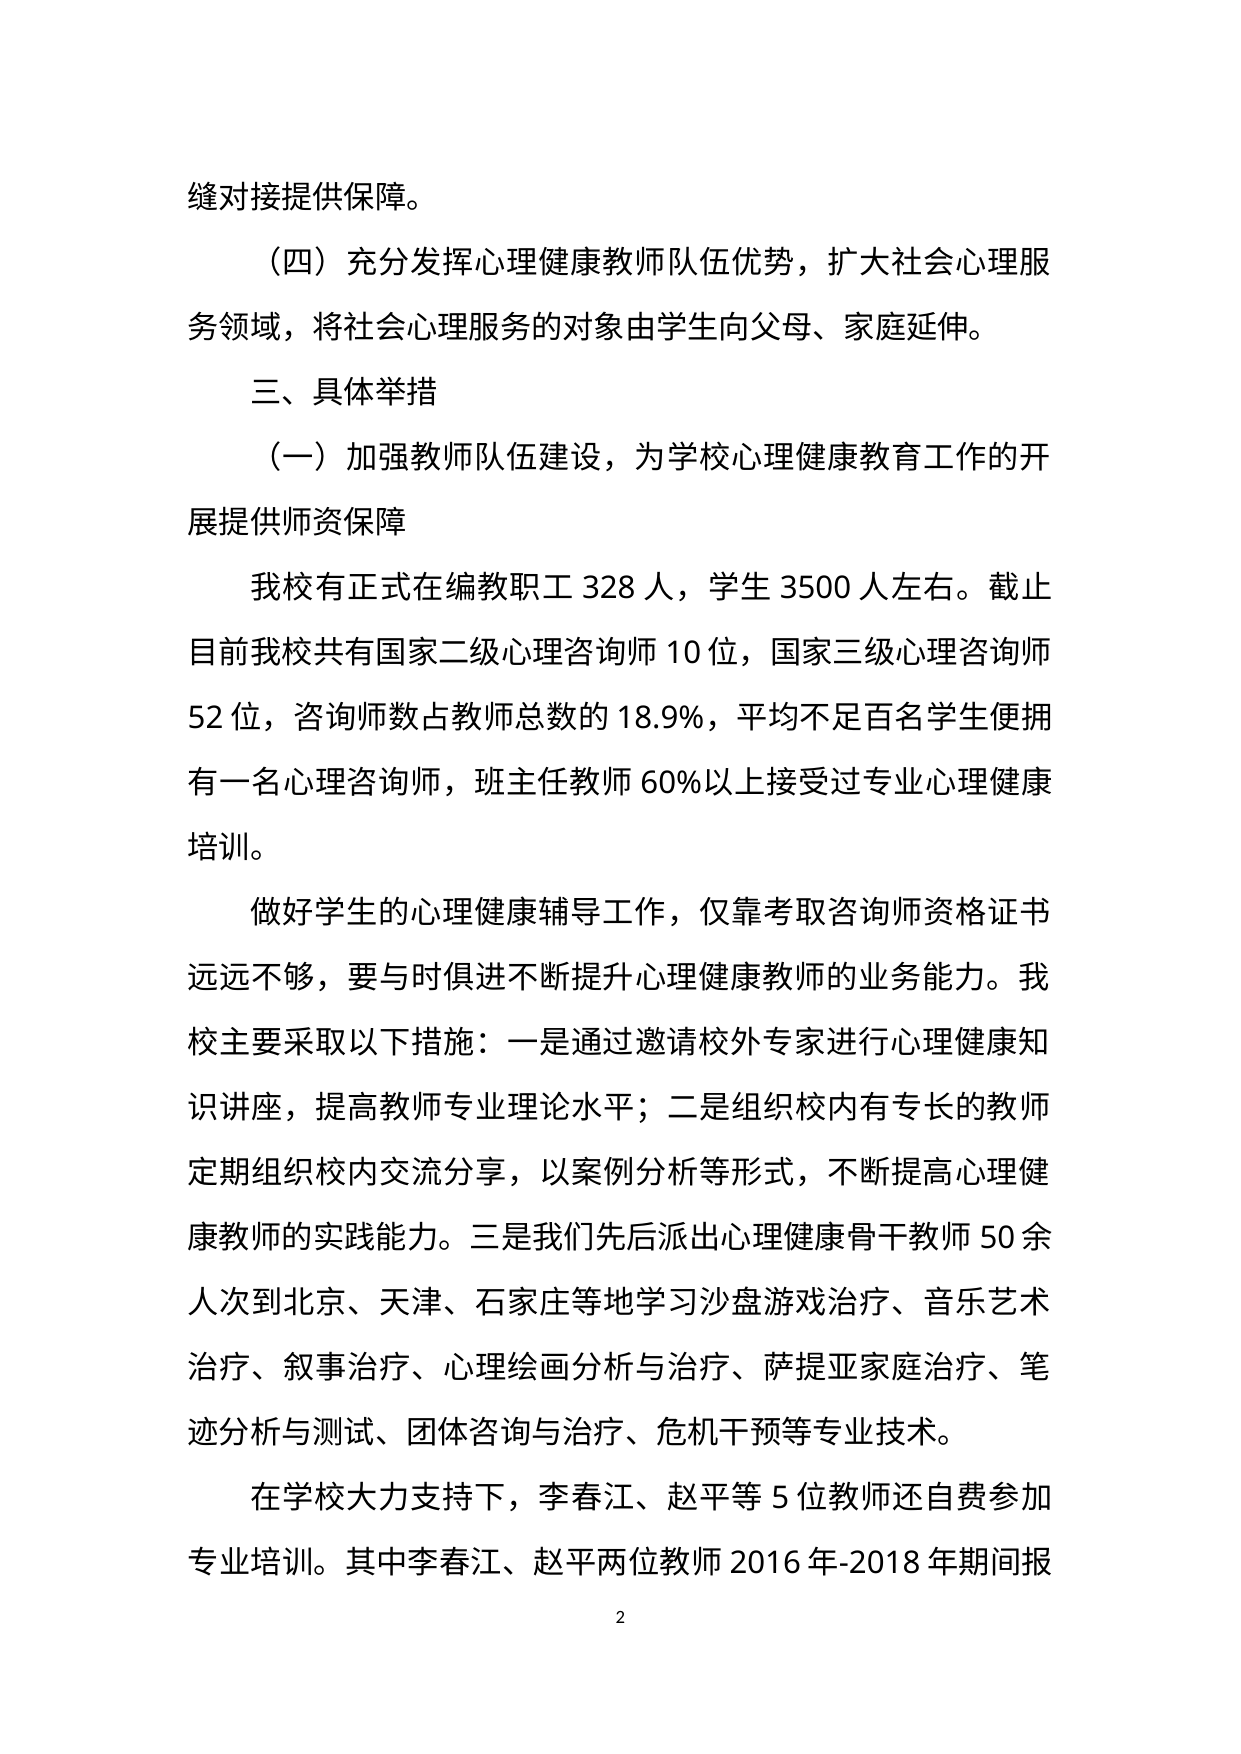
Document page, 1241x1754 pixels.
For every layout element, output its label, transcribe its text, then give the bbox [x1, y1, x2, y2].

text 我校有正式在编教职工328人，学生3500人左右。截止目前我校共有国家二级心理咨询师10位，国家三级心理咨询师52位，咨询师数占教师总数的18.9%，平均不足百名学生便拥有一名心理咨询师，班主任教师60%以上接受过专业心理健康培训。 [187, 552, 1053, 877]
text （一）加强教师队伍建设，为学校心理健康教育工作的开展提供师资保障 [187, 422, 1053, 552]
text 做好学生的心理健康辅导工作，仅靠考取咨询师资格证书远远不够，要与时俱进不断提升心理健康教师的业务能力。我校主要采取以下措施：一是通过邀请校外专家进行心理健康知识讲座，提高教师专业理论水平；二是组织校内有专长的教师定期组织校内交流分享，以案例分析等形式，不断提高心理健康教师的实践能力。三是我们先后派出心理健康骨干教师50余人次到北京、天津、石家庄等地学习沙盘游戏治疗、音乐艺术治疗、叙事治疗、心理绘画分析与治疗、萨提亚家庭治疗、笔迹分析与测试、团体咨询与治疗、危机干预等专业技术。 [187, 877, 1053, 1462]
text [187, 1462, 1053, 1592]
text （四）充分发挥心理健康教师队伍优势，扩大社会心理服务领域，将社会心理服务的对象由学生向父母、家庭延伸。 [187, 227, 1053, 357]
text 三、具体举措 [187, 357, 1053, 422]
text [187, 162, 1053, 227]
